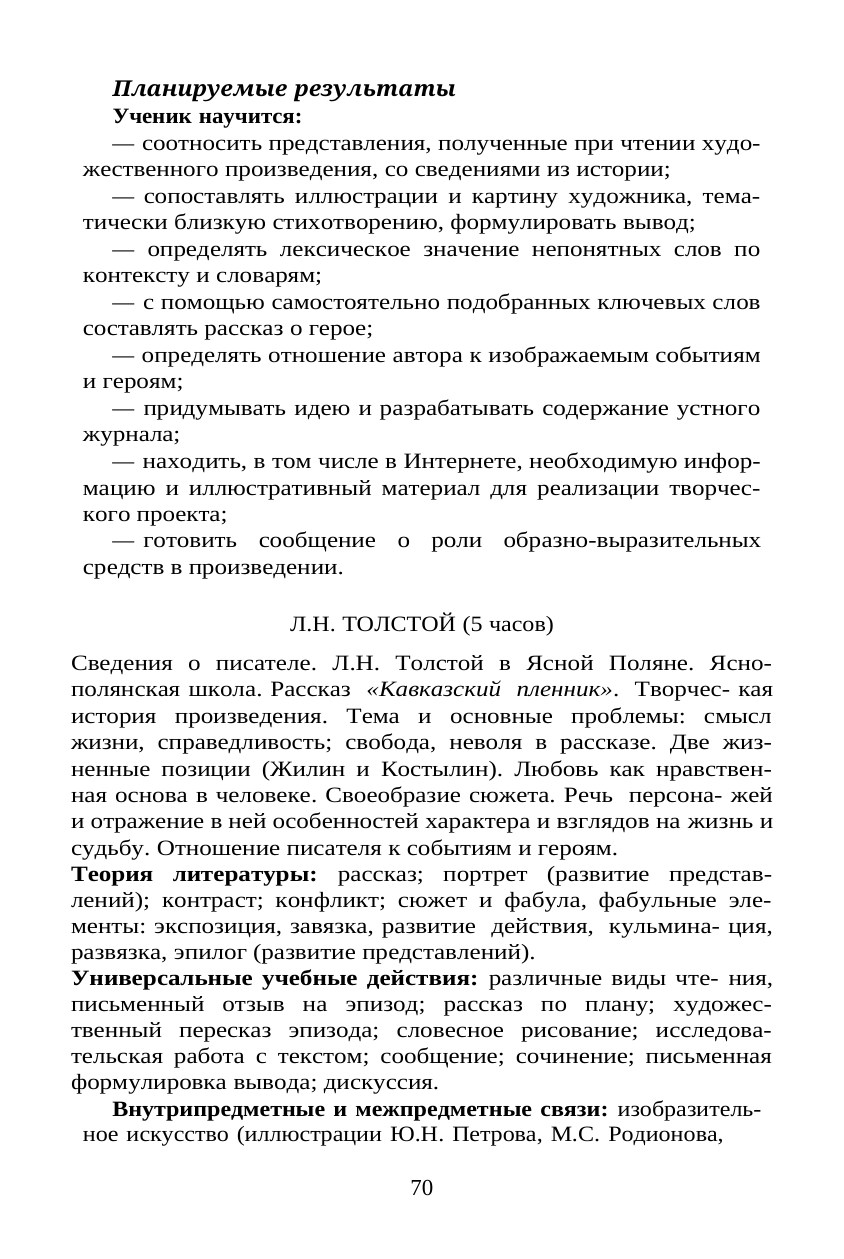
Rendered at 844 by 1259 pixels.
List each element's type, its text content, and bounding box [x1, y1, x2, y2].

list определять отношение автора к изображаемым событиям и героям; [83, 342, 761, 394]
text Планируемые результаты [112, 77, 773, 102]
text Теория литературы: рассказ; портрет (развитие представ- лений); контраст; конфликт; сюжет и фабула, фабульные эле- менты: экспозиция, завязка, развитие действия, кульмина- ция, развязка, эпилог (развитие представлений). [71, 861, 773, 964]
list придумывать идею и разрабатывать содержание устного журнала; [83, 395, 761, 447]
subtitle Ученик научится: [112, 103, 773, 129]
text Универсальные учебные действия: различные виды чте- ния, письменный отзыв на эпизод; рассказ по плану; художес- твенный пересказ эпизода; словесное рисование; исследова- тельская работа с текстом; сообщение; сочинение; письменная формулировка вывода; дискуссия. [71, 965, 773, 1094]
list определять лексическое значение непонятных слов по контексту и словарям; [83, 236, 761, 288]
list с помощью самостоятельно подобранных ключевых слов составлять рассказ о герое; [83, 289, 761, 341]
text Сведения о писателе. Л.Н. Толстой в Ясной Поляне. Ясно- полянская школа. Рассказ «Кавказский пленник». Творчес- кая история произведения. Тема и основные проблемы: смысл жизни, справедливость; свобода, неволя в рассказе. Две жиз- ненные позиции (Жилин и Костылин). Любовь как нравствен- ная основа в человеке. Своеобразие сюжета. Речь персона- жей и отражение в ней особенностей характера и взглядов на жизнь и судьбу. Отношение писателя к событиям и героям. [71, 650, 773, 860]
list сопоставлять иллюстрации и картину художника, тема- тически близкую стихотворению, формулировать вывод; [83, 183, 761, 234]
list находить, в том числе в Интернете, необходимую инфор- мацию и иллюстративный материал для реализации творчес- кого проекта; [83, 448, 761, 526]
text Л.Н. ТОЛСТОЙ (5 часов) [188, 611, 655, 637]
list соотносить представления, полученные при чтении худо- жественного произведения, со сведениями из истории; [83, 130, 761, 182]
text Внутрипредметные и межпредметные связи: изобразитель- ное искусство (иллюстрации Ю.Н. Петрова, М.С. Родионова, [83, 1096, 761, 1147]
list готовить сообщение о роли образно-выразительных средств в произведении. [83, 527, 761, 579]
